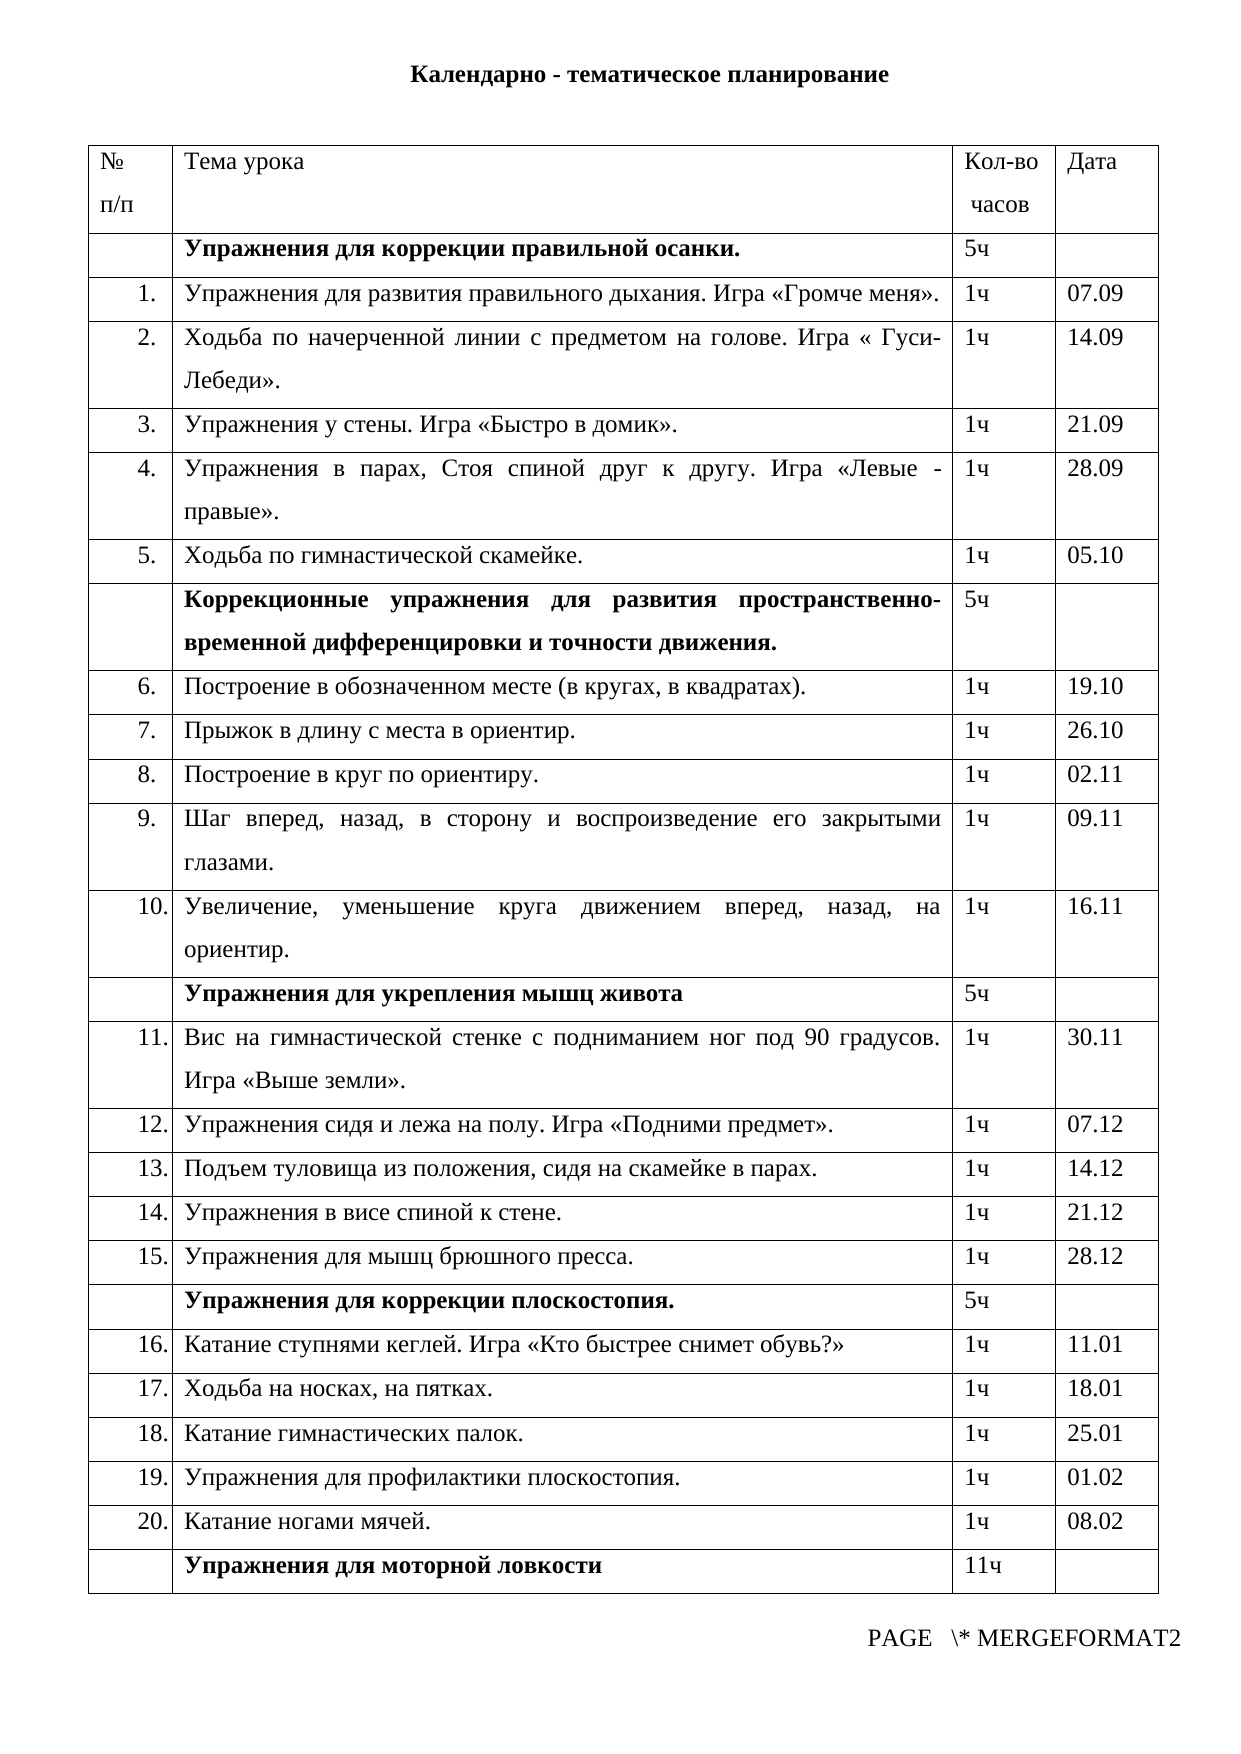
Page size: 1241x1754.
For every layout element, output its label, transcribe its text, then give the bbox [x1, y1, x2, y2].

table_cell [89, 584, 172, 670]
table_cell 16.11 [1056, 891, 1158, 977]
table_cell Катание ногами мячей. [173, 1506, 952, 1549]
table_cell Упражнения сидя и лежа на полу. Игра «Подними предмет». [173, 1109, 952, 1152]
table_cell 1ч [953, 1153, 1055, 1196]
table_cell 08.02 [1056, 1506, 1158, 1549]
table_cell 1ч [953, 1374, 1055, 1417]
table_cell 01.02 [1056, 1462, 1158, 1505]
table_cell Прыжок в длину с места в ориентир. [173, 715, 952, 758]
table_cell 26.10 [1056, 715, 1158, 758]
table_cell 1ч [953, 1197, 1055, 1240]
table_cell Ходьба на носках, на пятках. [173, 1374, 952, 1417]
table_cell 11.01 [1056, 1330, 1158, 1372]
table_cell [1056, 234, 1158, 277]
table_cell 28.12 [1056, 1241, 1158, 1284]
table_cell [89, 1418, 172, 1461]
text Календарно - тематическое планирование [118, 59, 1181, 88]
table_cell [89, 1153, 172, 1196]
table_cell Упражнения в парах, Стоя спиной друг к другу. Игра «Левые - правые». [173, 453, 952, 539]
table_cell 11ч [953, 1550, 1055, 1593]
table_header Дата [1056, 146, 1158, 232]
table_cell Коррекционные упражнения для развития пространственно-временной дифференцировки и точности движения. [173, 584, 952, 670]
table_cell Упражнения в висе спиной к стене. [173, 1197, 952, 1240]
table_cell 30.11 [1056, 1022, 1158, 1108]
table_cell 18.01 [1056, 1374, 1158, 1417]
table_cell 07.09 [1056, 278, 1158, 321]
table_cell [89, 409, 172, 452]
table_cell [1056, 1550, 1158, 1593]
table_cell 21.12 [1056, 1197, 1158, 1240]
table_cell 21.09 [1056, 409, 1158, 452]
table_cell [89, 1550, 172, 1593]
table_cell [89, 978, 172, 1021]
table_cell [89, 1330, 172, 1372]
table_cell [89, 804, 172, 890]
table_cell [89, 1022, 172, 1108]
table_header № п/п [89, 146, 172, 232]
table_cell Упражнения для коррекции правильной осанки. [173, 234, 952, 277]
table_cell Упражнения для развития правильного дыхания. Игра «Громче меня». [173, 278, 952, 321]
table_cell Упражнения для коррекции плоскостопия. [173, 1285, 952, 1328]
table_cell Упражнения для моторной ловкости [173, 1550, 952, 1593]
table_cell 1ч [953, 1241, 1055, 1284]
table_cell 02.11 [1056, 760, 1158, 802]
table_cell [89, 1462, 172, 1505]
table_cell [1056, 978, 1158, 1021]
table_cell Упражнения для укрепления мышц живота [173, 978, 952, 1021]
table_cell 1ч [953, 322, 1055, 408]
table_cell [89, 234, 172, 277]
table_cell [1056, 1285, 1158, 1328]
table_cell Катание ступнями кеглей. Игра «Кто быстрее снимет обувь?» [173, 1330, 952, 1372]
table_cell 1ч [953, 1418, 1055, 1461]
table_cell 1ч [953, 453, 1055, 539]
table_cell [89, 671, 172, 714]
table_cell [89, 322, 172, 408]
table_cell Катание гимнастических палок. [173, 1418, 952, 1461]
table_cell 1ч [953, 1330, 1055, 1372]
table_cell 19.10 [1056, 671, 1158, 714]
table_cell Упражнения для профилактики плоскостопия. [173, 1462, 952, 1505]
table_cell 1ч [953, 891, 1055, 977]
table_cell 1ч [953, 409, 1055, 452]
table_cell [89, 715, 172, 758]
table_cell [89, 1109, 172, 1152]
table_cell 1ч [953, 804, 1055, 890]
table_cell [89, 1241, 172, 1284]
table_cell [89, 1197, 172, 1240]
table_cell 1ч [953, 1462, 1055, 1505]
table_cell 5ч [953, 978, 1055, 1021]
table_cell 1ч [953, 540, 1055, 583]
table_cell 05.10 [1056, 540, 1158, 583]
table_cell 14.12 [1056, 1153, 1158, 1196]
table_cell 14.09 [1056, 322, 1158, 408]
table_cell 1ч [953, 1506, 1055, 1549]
table_cell 25.01 [1056, 1418, 1158, 1461]
table_cell [89, 278, 172, 321]
table_cell Увеличение, уменьшение круга движением вперед, назад, на ориентир. [173, 891, 952, 977]
table_cell 1ч [953, 760, 1055, 802]
table_cell Вис на гимнастической стенке с подниманием ног под 90 градусов. Игра «Выше земли». [173, 1022, 952, 1108]
table_cell [89, 540, 172, 583]
table_header Кол-во часов [953, 146, 1055, 232]
table_cell [89, 453, 172, 539]
table_cell Упражнения у стены. Игра «Быстро в домик». [173, 409, 952, 452]
table_cell Шаг вперед, назад, в сторону и воспроизведение его закрытыми глазами. [173, 804, 952, 890]
table_cell 1ч [953, 715, 1055, 758]
table_cell [89, 1506, 172, 1549]
table_cell 5ч [953, 584, 1055, 670]
table_cell 1ч [953, 1022, 1055, 1108]
table_cell 28.09 [1056, 453, 1158, 539]
table_cell Построение в обозначенном месте (в кругах, в квадратах). [173, 671, 952, 714]
table_cell Подъем туловища из положения, сидя на скамейке в парах. [173, 1153, 952, 1196]
table_cell 5ч [953, 234, 1055, 277]
table_cell Упражнения для мышц брюшного пресса. [173, 1241, 952, 1284]
table_cell 5ч [953, 1285, 1055, 1328]
table_cell 1ч [953, 278, 1055, 321]
table_cell 09.11 [1056, 804, 1158, 890]
table_cell 1ч [953, 671, 1055, 714]
table_cell Ходьба по начерченной линии с предметом на голове. Игра « Гуси- Лебеди». [173, 322, 952, 408]
table_header Тема урока [173, 146, 952, 232]
table_cell [89, 891, 172, 977]
table_cell Построение в круг по ориентиру. [173, 760, 952, 802]
table_cell Ходьба по гимнастической скамейке. [173, 540, 952, 583]
table_cell [1056, 584, 1158, 670]
table_cell 1ч [953, 1109, 1055, 1152]
table_cell [89, 1374, 172, 1417]
table_cell 07.12 [1056, 1109, 1158, 1152]
table_cell [89, 1285, 172, 1328]
table_cell [89, 760, 172, 802]
